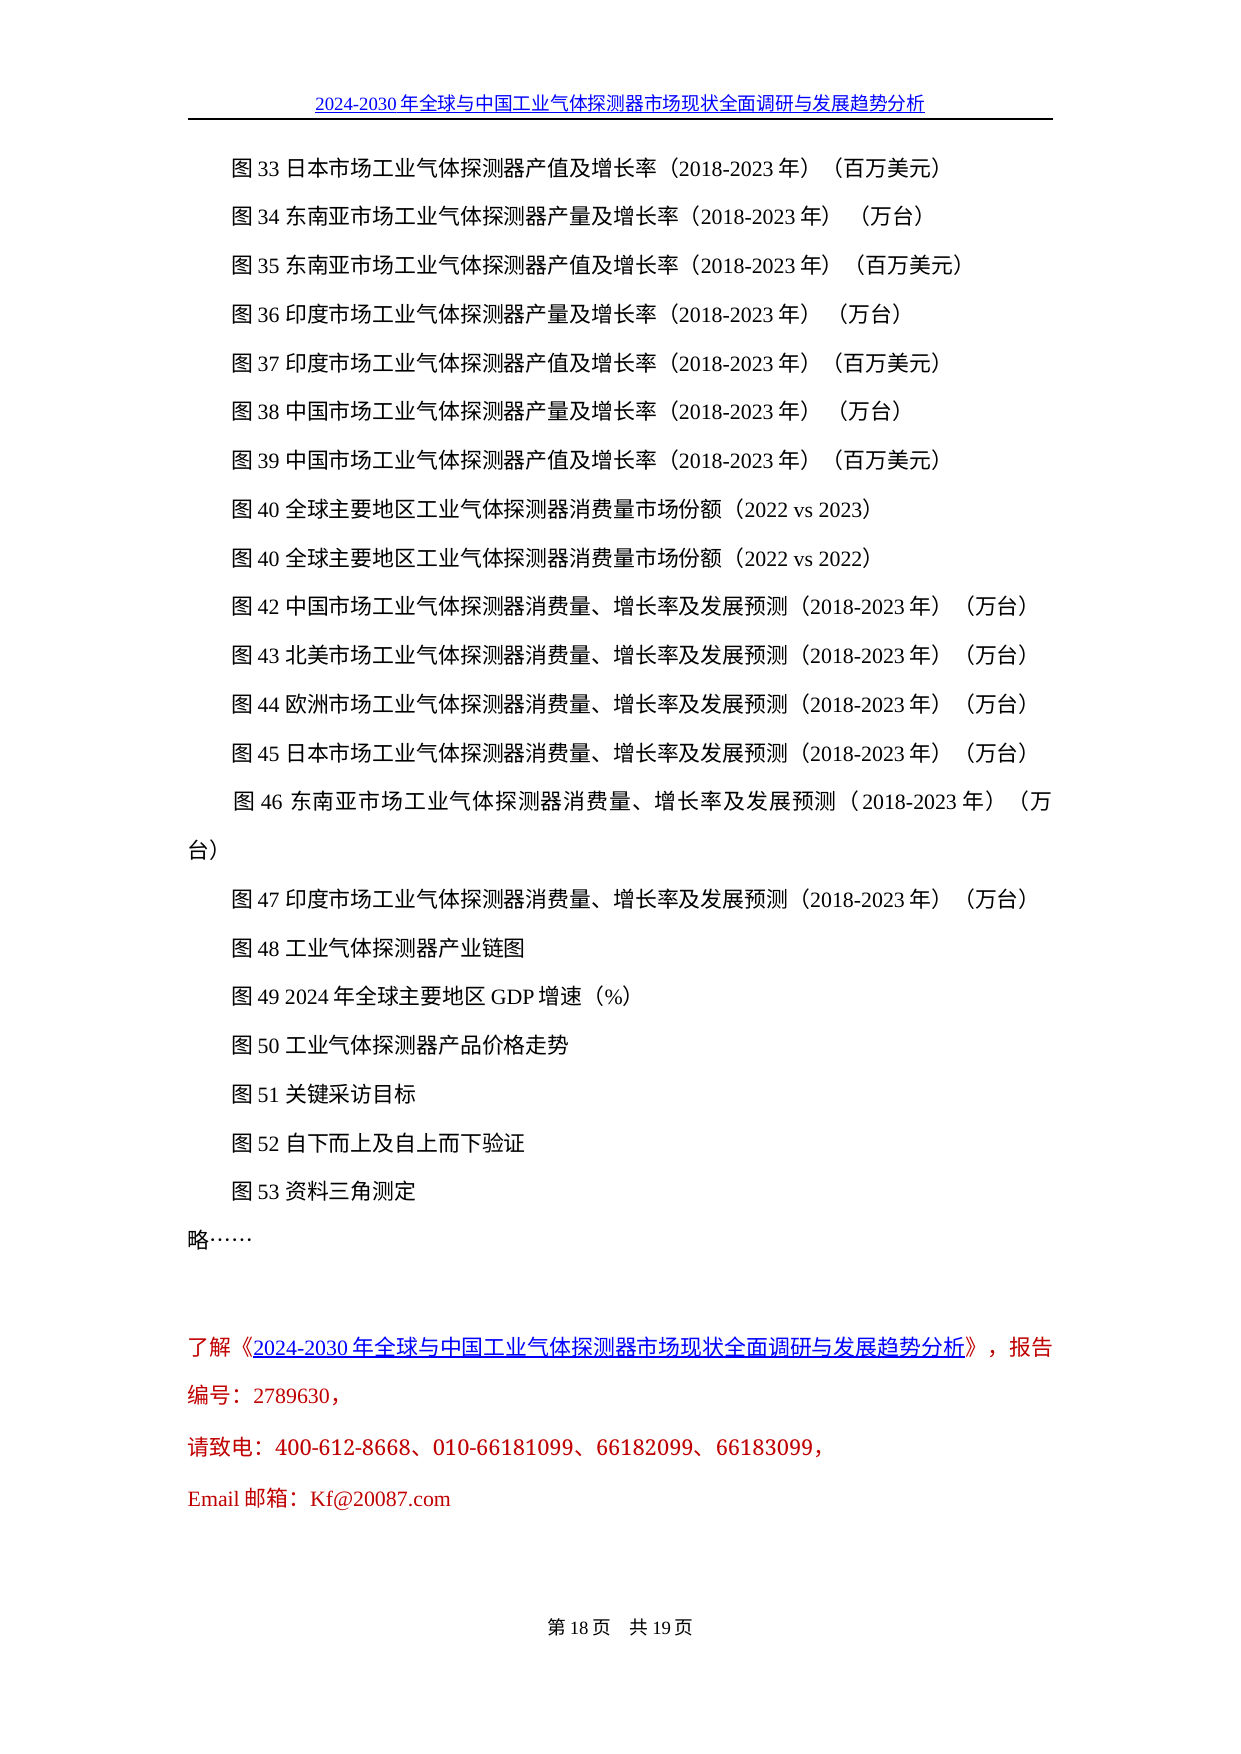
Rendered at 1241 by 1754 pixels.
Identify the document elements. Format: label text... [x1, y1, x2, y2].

text 了解《2024-2030年全球与中国工业气体探测器市场现状全面调研与发展趋势分析》，报告编号：2789630， [187, 1329, 1053, 1410]
text Email邮箱：Kf@20087.com [187, 1481, 1053, 1513]
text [187, 150, 1053, 1255]
text 请致电：400-612-8668、010-66181099、66182099、66183099， [187, 1429, 1053, 1462]
